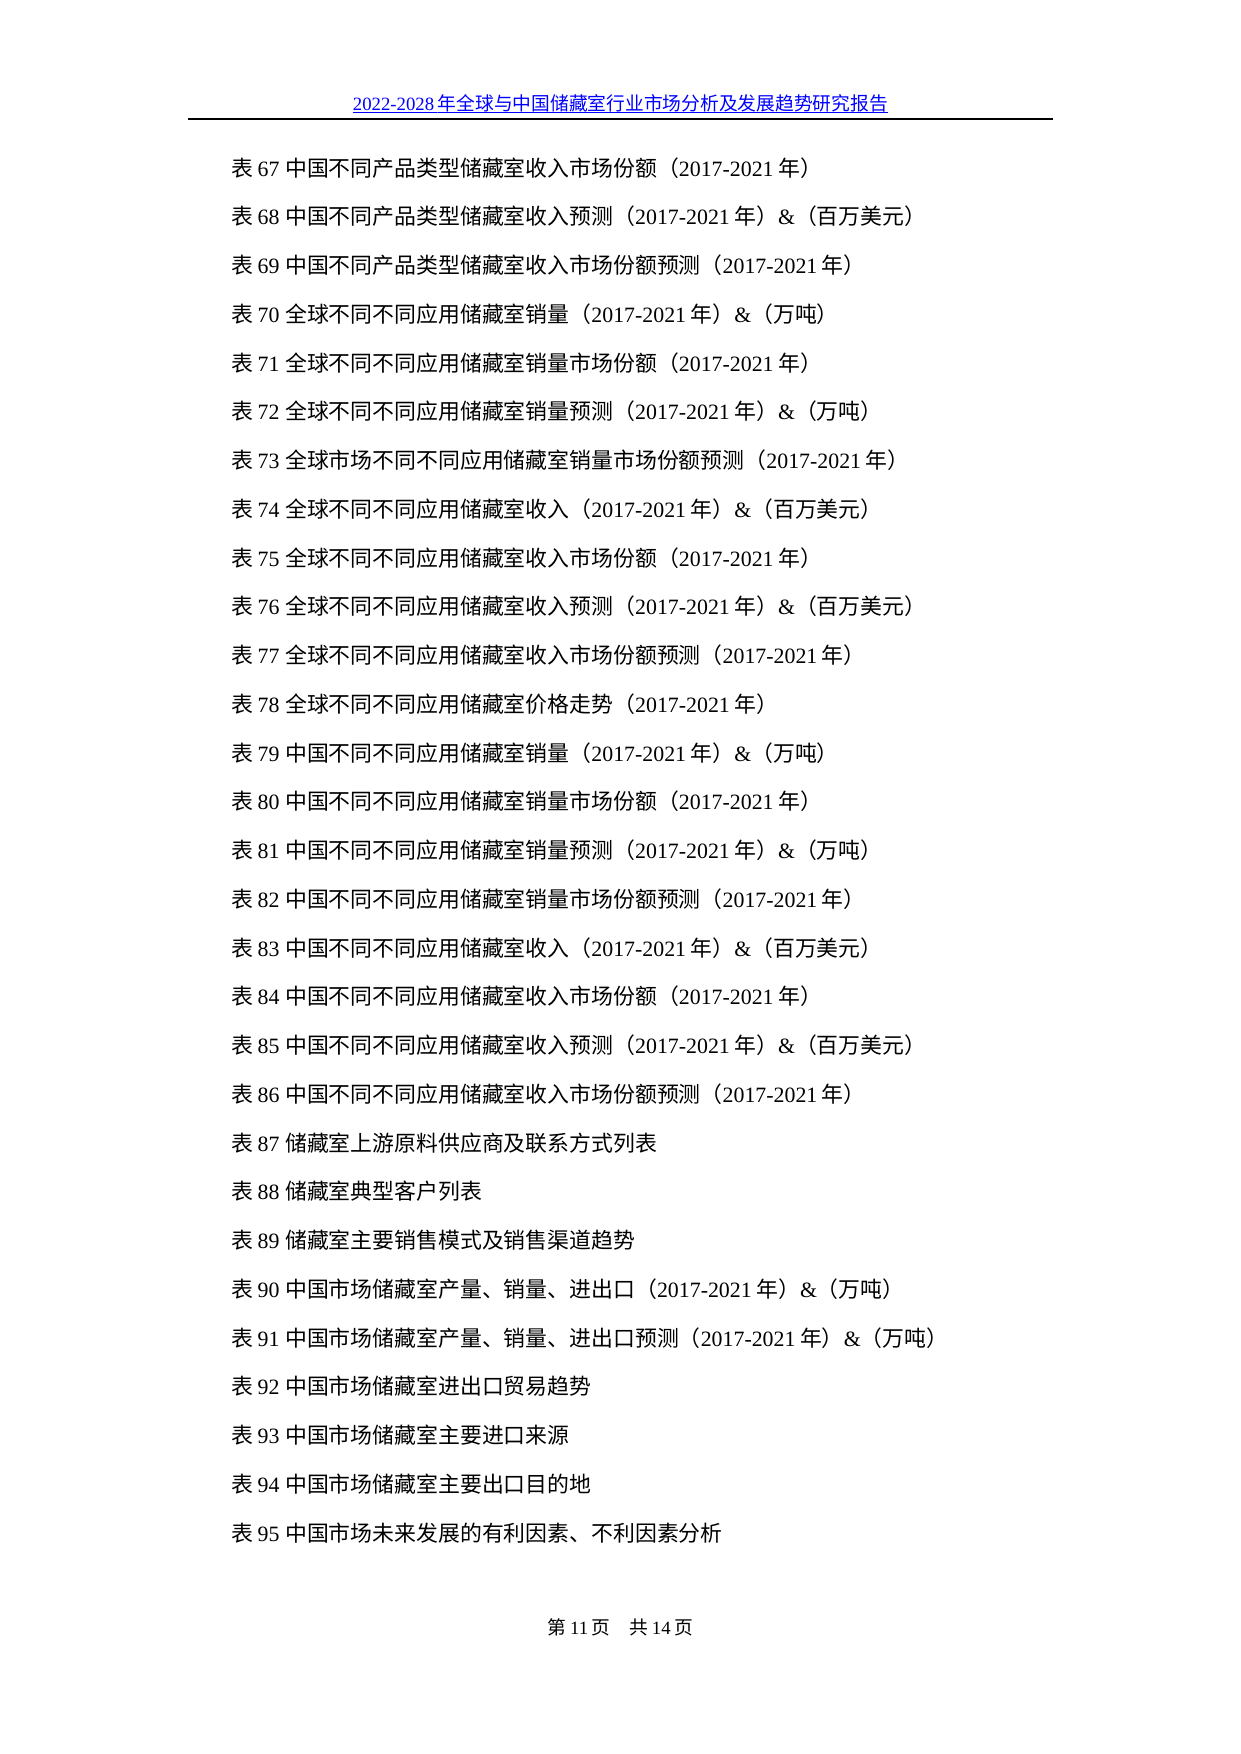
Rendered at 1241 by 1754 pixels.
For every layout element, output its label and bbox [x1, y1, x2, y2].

text [187, 150, 1053, 1548]
